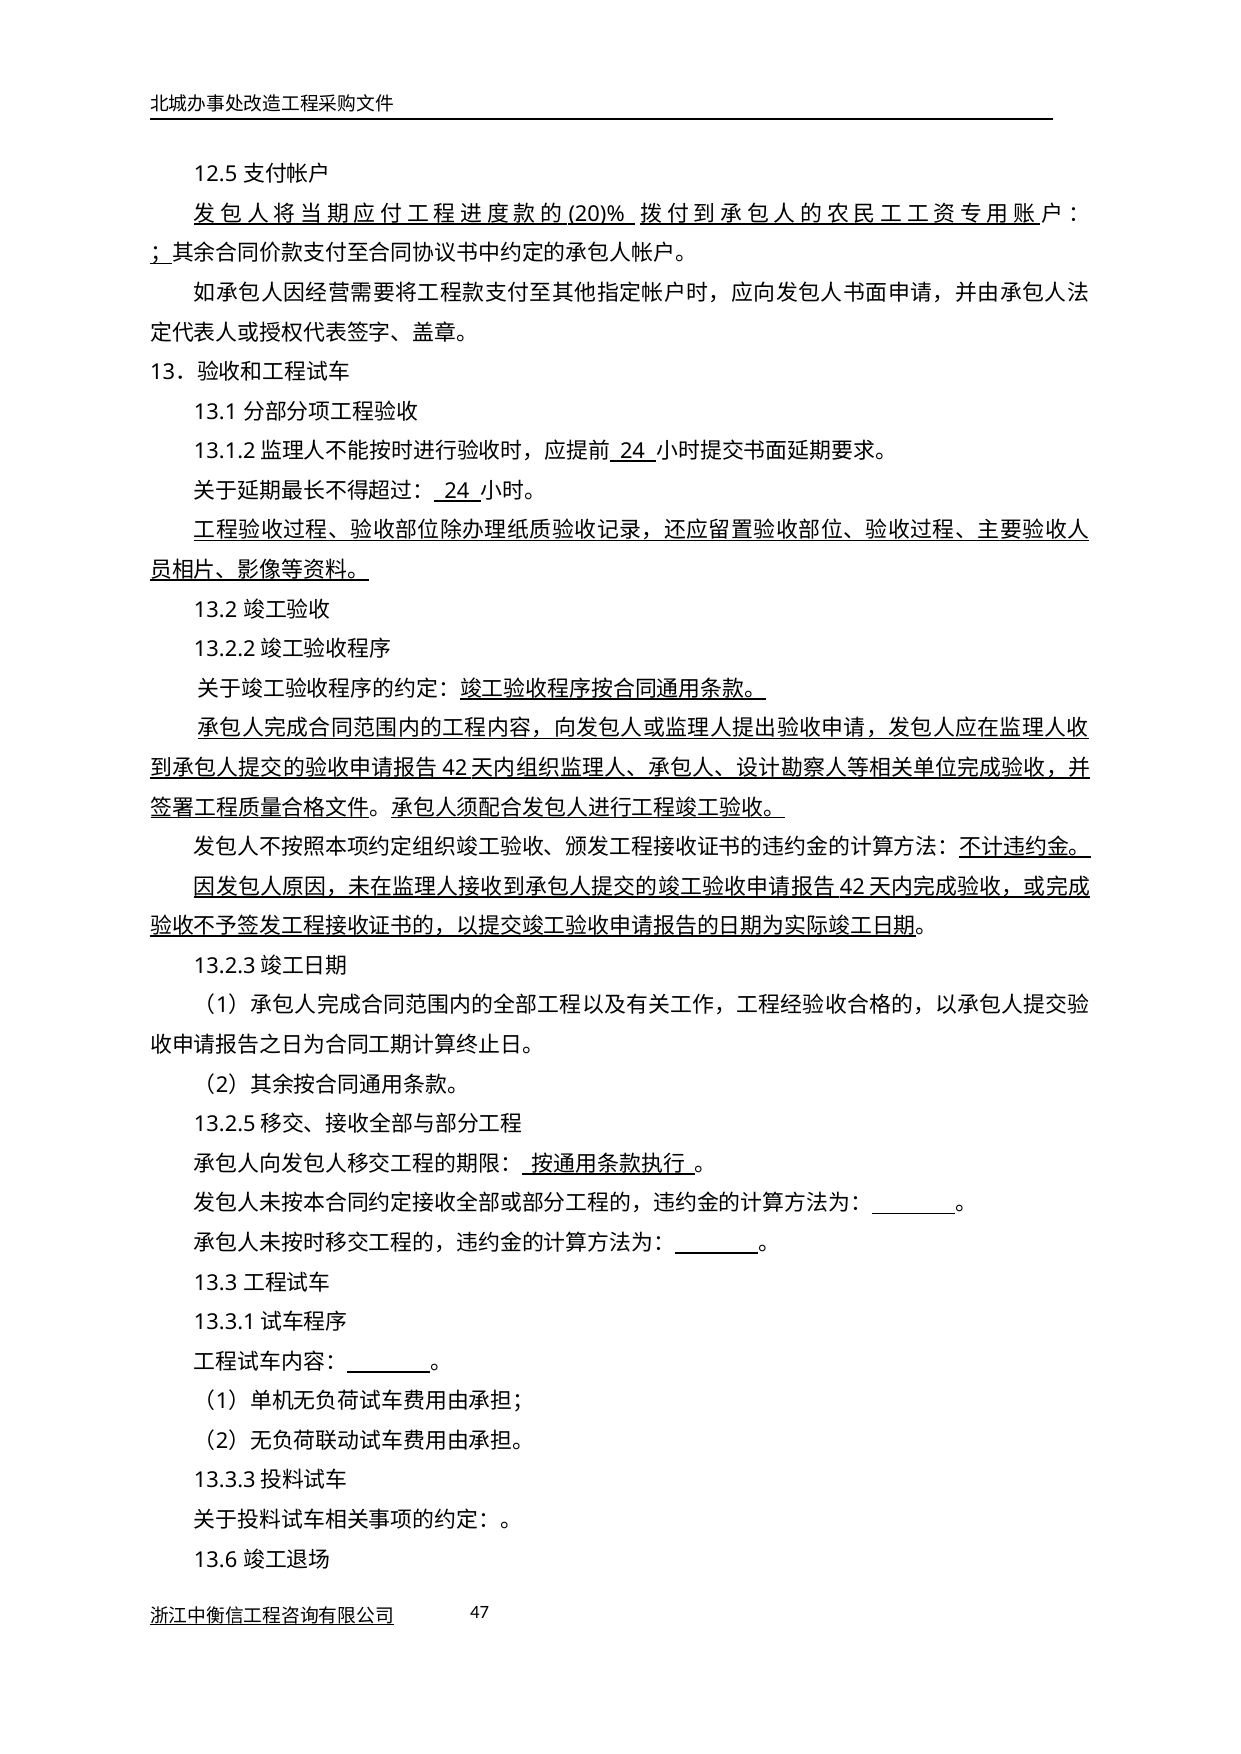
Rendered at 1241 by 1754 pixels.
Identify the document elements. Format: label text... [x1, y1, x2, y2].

text 发包人将当期应付工程进度款的(20)% 拨付到承包人的农民工工资专用账户： ；其余合同价款支付至合同协议书中约定的承包人帐户。 [150, 189, 1090, 269]
text 因发包人原因，未在监理人接收到承包人提交的竣工验收申请报告42天内完成验收，或完成验收不予签发工程接收证书的，以提交竣工验收申请报告的日期为实际竣工日期。 [150, 862, 1090, 942]
text 13.1 分部分项工程验收 [150, 387, 1090, 427]
text 如承包人因经营需要将工程款支付至其他指定帐户时，应向发包人书面申请，并由承包人法定代表人或授权代表签字、盖章。 [150, 269, 1090, 348]
text 承包人完成合同范围内的工程内容，向发包人或监理人提出验收申请，发包人应在监理人收到承包人提交的验收申请报告42天内组织监理人、承包人、设计勘察人等相关单位完成验收，并签署工程质量合格文件。承包人须配合发包人进行工程竣工验收。 [150, 704, 1090, 777]
text 13.1.2监理人不能按时进行验收时，应提前 24 小时提交书面延期要求。 [150, 427, 1090, 467]
text 13.2 竣工验收 [150, 585, 1090, 625]
text 承包人完成合同范围内的工程内容，向发包人或监理人提出验收申请，发包人应在监理人收到承包人提交的验收申请报告42天内组织监理人、承包人、设计勘察人等相关单位完成验收，并签署工程质量合格文件。承包人须配合发包人进行工程竣工验收。 [150, 779, 1090, 823]
text 12.5 支付帐户 [150, 150, 1090, 189]
text 发包人不按照本项约定组织竣工验收、颁发工程接收证书的违约金的计算方法：不计违约金。 [150, 823, 1090, 862]
text （2）其余按合同通用条款。 [150, 1060, 1090, 1100]
text 13.3.1试车程序 [150, 1298, 1090, 1337]
text 13.3 工程试车 [150, 1258, 1090, 1298]
text 承包人未按时移交工程的，违约金的计算方法为： 。 [150, 1219, 1090, 1258]
text 发包人未按本合同约定接收全部或部分工程的，违约金的计算方法为： 。 [150, 1179, 1090, 1219]
text 关于投料试车相关事项的约定：。 [150, 1496, 1090, 1535]
text 关于延期最长不得超过： 24 小时。 [150, 467, 1090, 506]
text 工程试车内容： 。 [150, 1337, 1090, 1377]
text 13.2.5移交、接收全部与部分工程 [150, 1100, 1090, 1139]
text （2）无负荷联动试车费用由承担。 [150, 1417, 1090, 1456]
text 13.3.3投料试车 [150, 1456, 1090, 1496]
text 13.6 竣工退场 [150, 1535, 1090, 1575]
text 关于竣工验收程序的约定：竣工验收程序按合同通用条款。 [150, 664, 1090, 704]
text 13.2.3竣工日期 [150, 942, 1090, 981]
text 工程验收过程、验收部位除办理纸质验收记录，还应留置验收部位、验收过程、主要验收人员相片、影像等资料。 [150, 506, 1090, 585]
text （1）承包人完成合同范围内的全部工程以及有关工作，工程经验收合格的，以承包人提交验收申请报告之日为合同工期计算终止日。 [150, 981, 1090, 1060]
text 承包人向发包人移交工程的期限： 按通用条款执行 。 [150, 1139, 1090, 1179]
subtitle 13．验收和工程试车 [150, 348, 1090, 387]
text 13.2.2竣工验收程序 [150, 625, 1090, 664]
text （1）单机无负荷试车费用由承担； [150, 1377, 1090, 1417]
